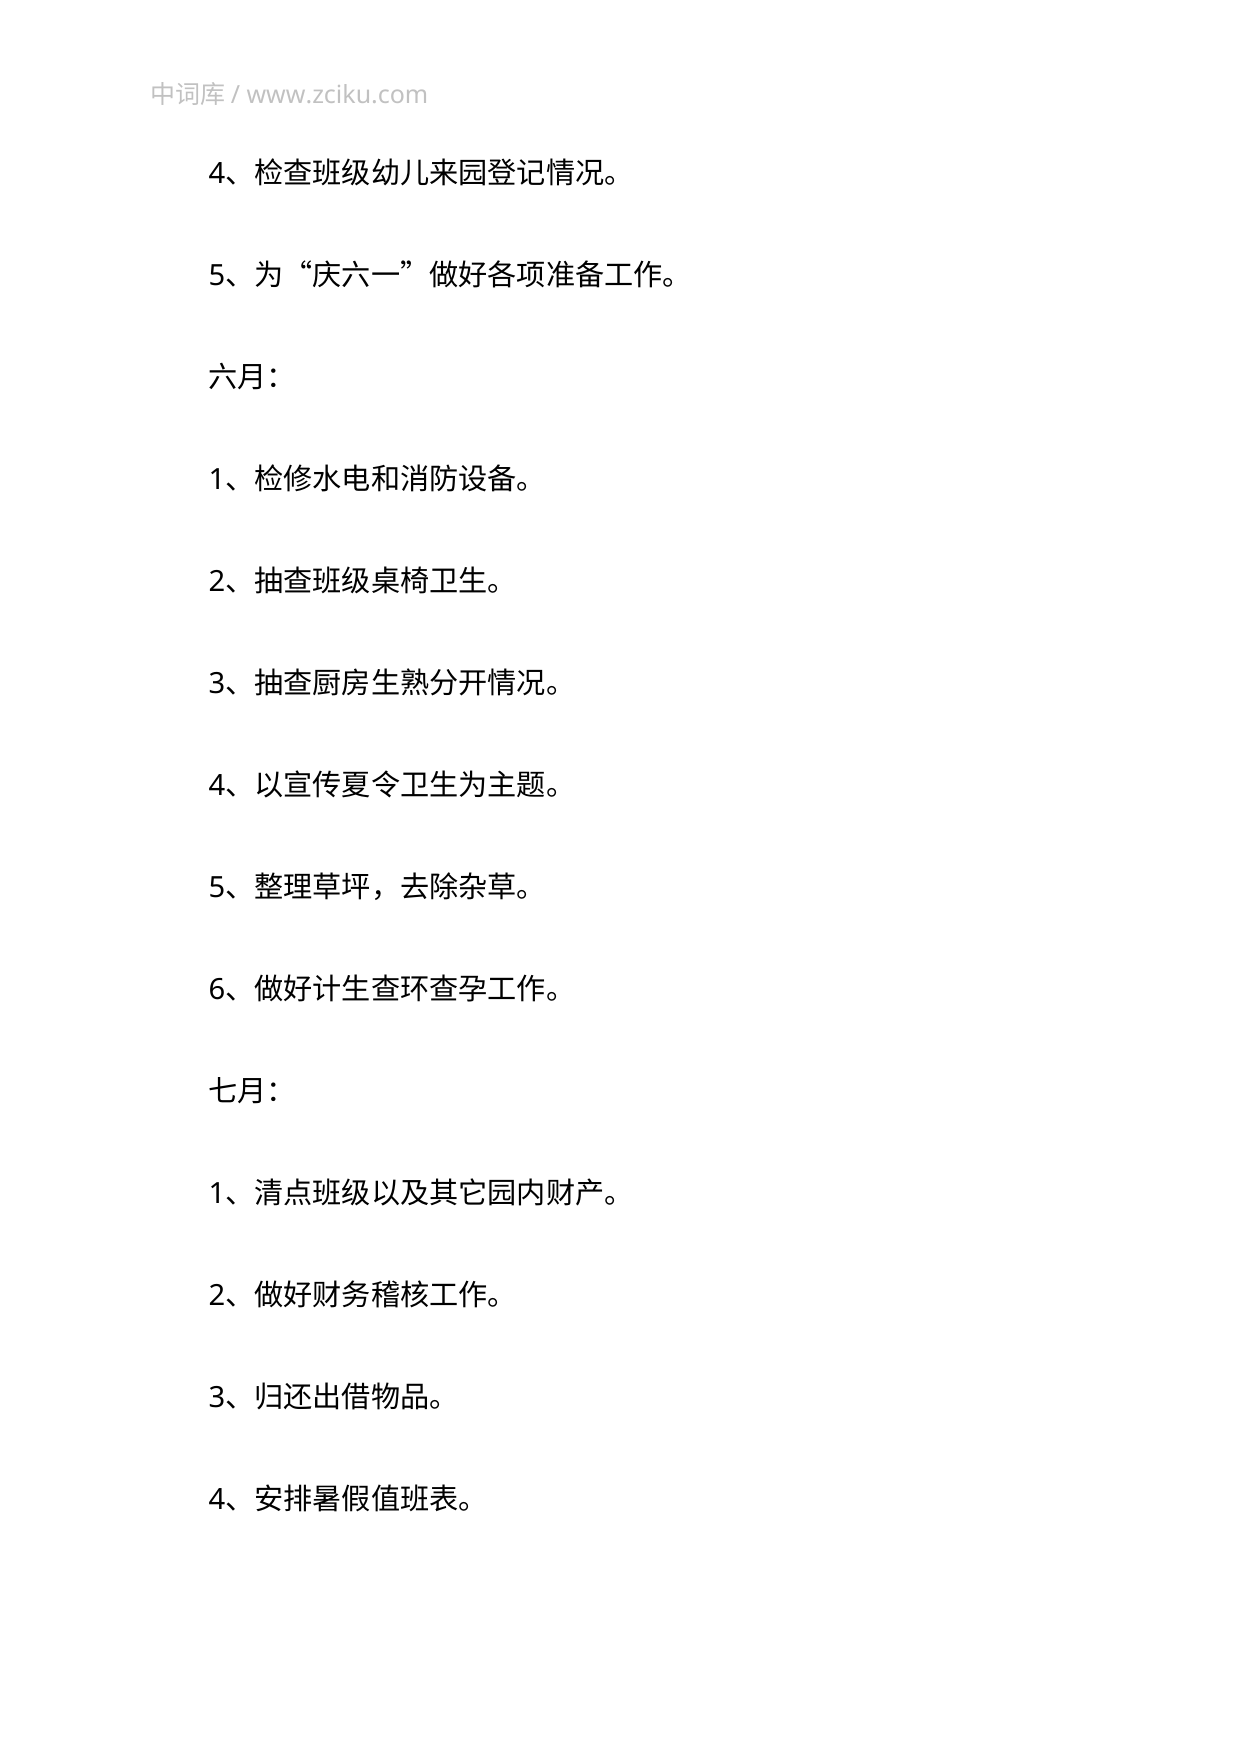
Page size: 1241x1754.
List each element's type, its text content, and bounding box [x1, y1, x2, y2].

text 1、清点班级以及其它园内财产。 [150, 1169, 1090, 1212]
text 3、归还出借物品。 [150, 1373, 1090, 1416]
text 3、抽查厨房生熟分开情况。 [150, 660, 1090, 702]
text 5、为“庆六一”做好各项准备工作。 [150, 252, 1090, 294]
text 2、抽查班级桌椅卫生。 [150, 558, 1090, 600]
text 1、检修水电和消防设备。 [150, 456, 1090, 498]
text 4、检查班级幼儿来园登记情况。 [150, 150, 1090, 192]
text 4、以宣传夏令卫生为主题。 [150, 762, 1090, 804]
text 6、做好计生查环查孕工作。 [150, 966, 1090, 1008]
text 2、做好财务稽核工作。 [150, 1271, 1090, 1314]
text 4、安排暑假值班表。 [150, 1475, 1090, 1518]
text 七月： [150, 1068, 1090, 1110]
text 5、整理草坪，去除杂草。 [150, 864, 1090, 906]
text 六月： [150, 354, 1090, 396]
